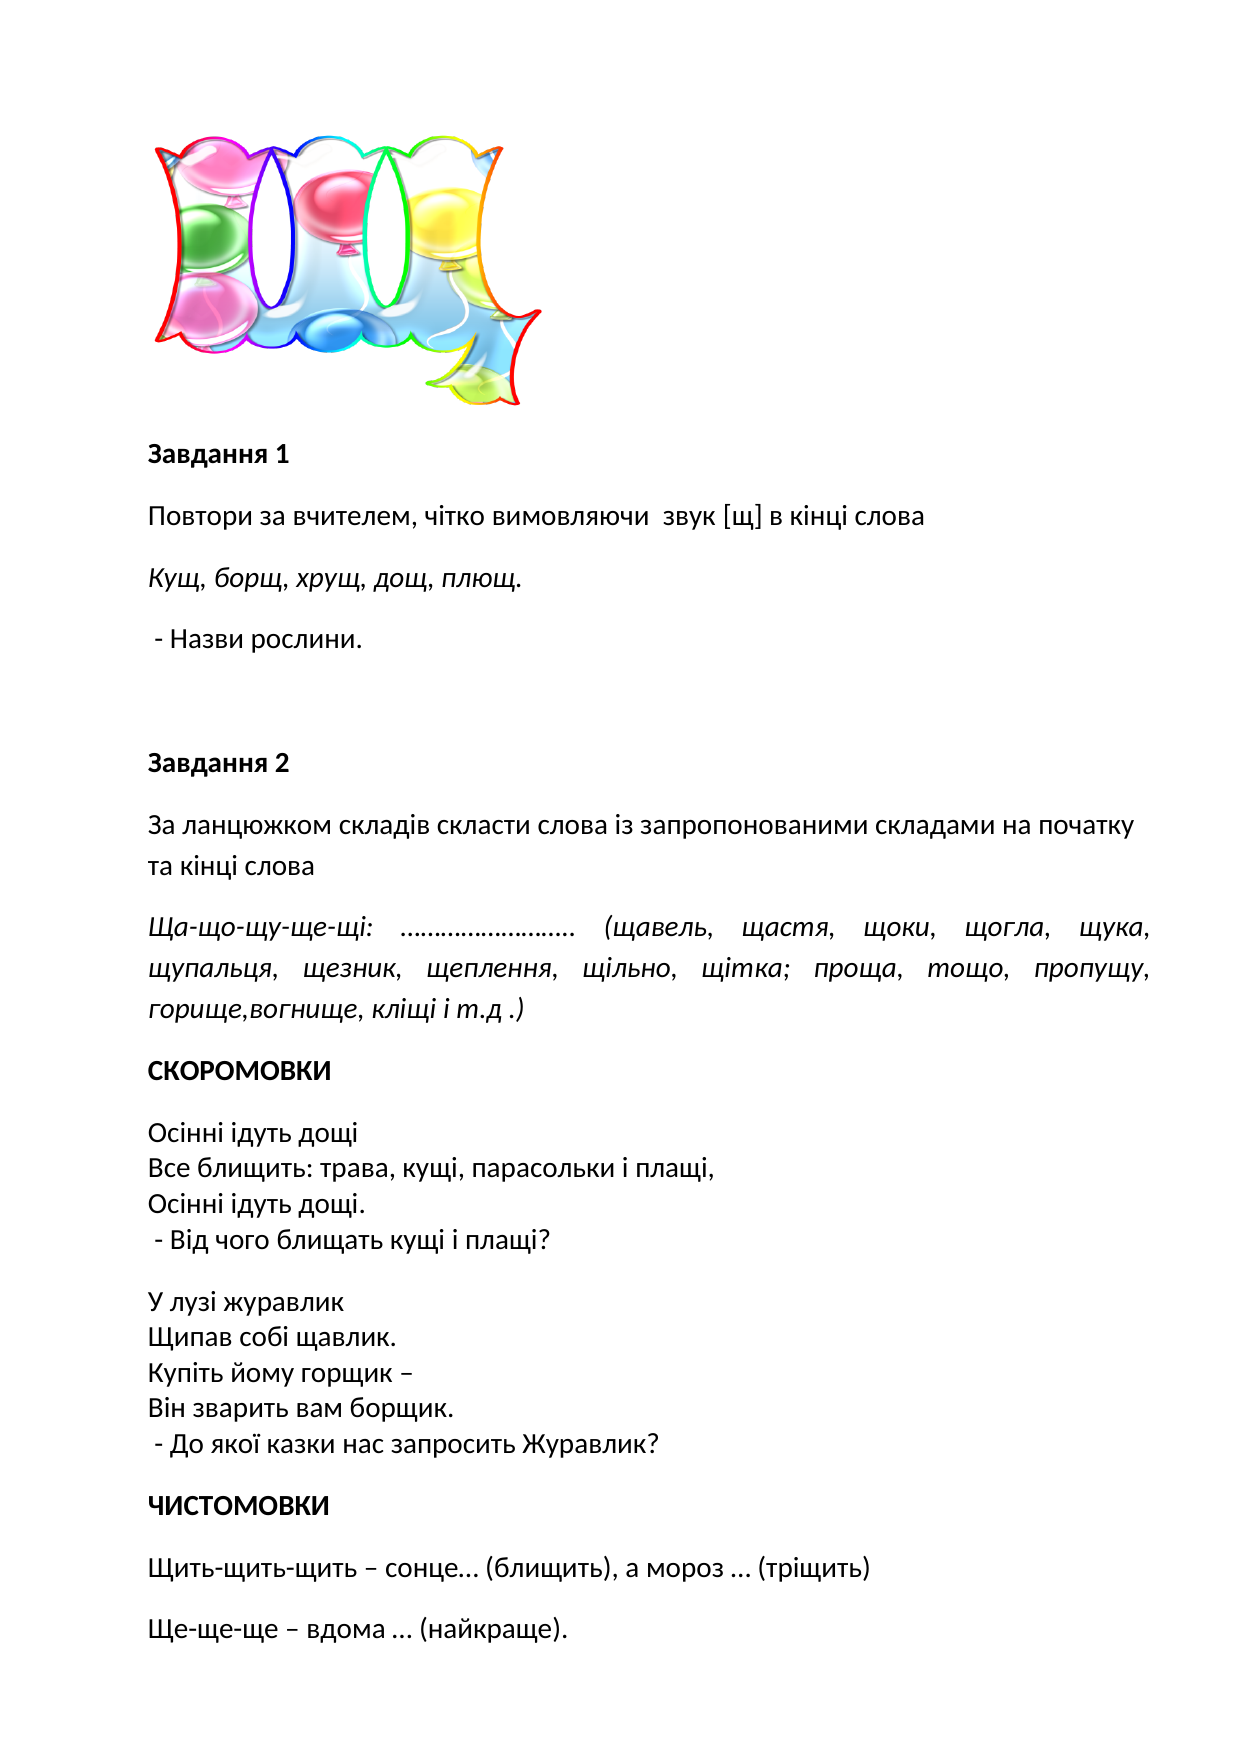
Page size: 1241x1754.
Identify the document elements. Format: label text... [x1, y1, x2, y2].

text За ланцюжком складів скласти слова із запропонованими складами на початку та кінці слова [148, 806, 1152, 882]
text СКОРОМОВКИ [148, 1052, 1152, 1088]
text У лузі журавлик [148, 1283, 1152, 1318]
text Ще-ще-ще – вдома … (найкраще). [148, 1610, 1152, 1646]
text - Назви рослини. [148, 621, 1152, 656]
text - Від чого блищать кущі і плащі? [148, 1221, 1152, 1256]
text - До якої казки нас запросить Журавлик? [148, 1425, 1152, 1461]
text Завдання 2 [148, 744, 1152, 780]
text Щипав собі щавлик. [148, 1318, 1152, 1354]
text Завдання 1 [148, 435, 1152, 471]
text ЧИСТОМОВКИ [148, 1487, 1152, 1522]
text Повтори за вчителем, чітко вимовляючи звук [щ] в кінці слова [148, 497, 1152, 533]
text Купіть йому горщик – [148, 1354, 1152, 1389]
text Все блищить: трава, кущі, парасольки і плащі, [148, 1149, 1152, 1185]
text Щить-щить-щить – сонце… (блищить), а мороз … (тріщить) [148, 1549, 1152, 1584]
picture [147, 124, 544, 411]
text Кущ, борщ, хрущ, дощ, плющ. [148, 559, 1152, 594]
text Він зварить вам борщик. [148, 1389, 1152, 1425]
text Ща-що-щу-ще-щі: …………………….. (щавель, щастя, щоки, щогла, щука, щупальця, щезник, щеплення, щільно, щітка; проща, тощо, пропущу, горище,вогнище, кліщі і т.д .) [148, 908, 1152, 1026]
text Осінні ідуть дощі. [148, 1185, 1152, 1221]
text Осінні ідуть дощі [148, 1114, 1152, 1149]
